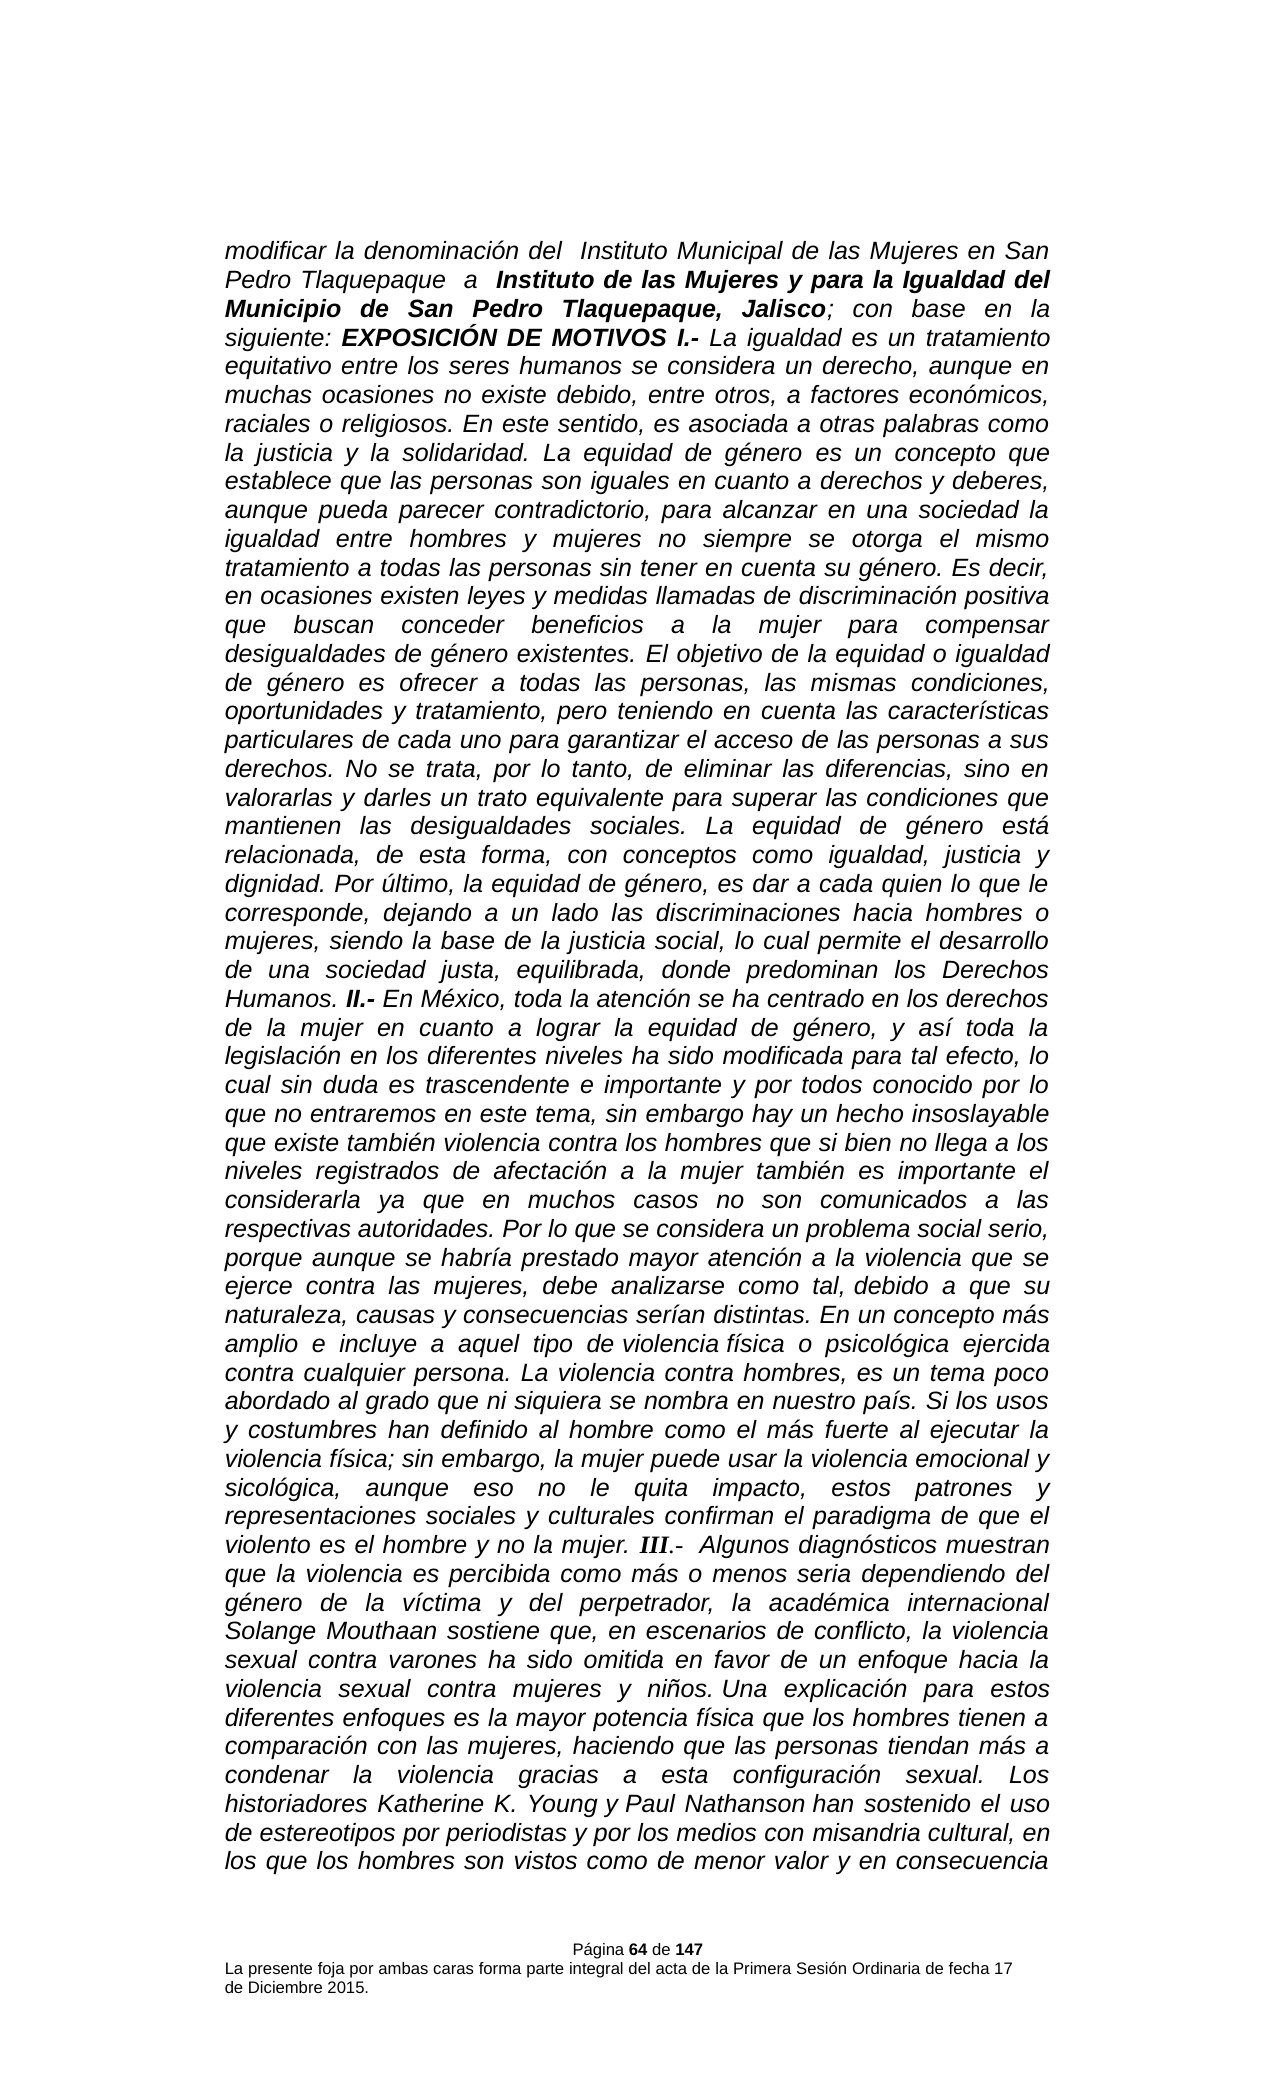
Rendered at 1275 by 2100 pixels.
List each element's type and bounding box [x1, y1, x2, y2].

text [224, 236, 1051, 1875]
